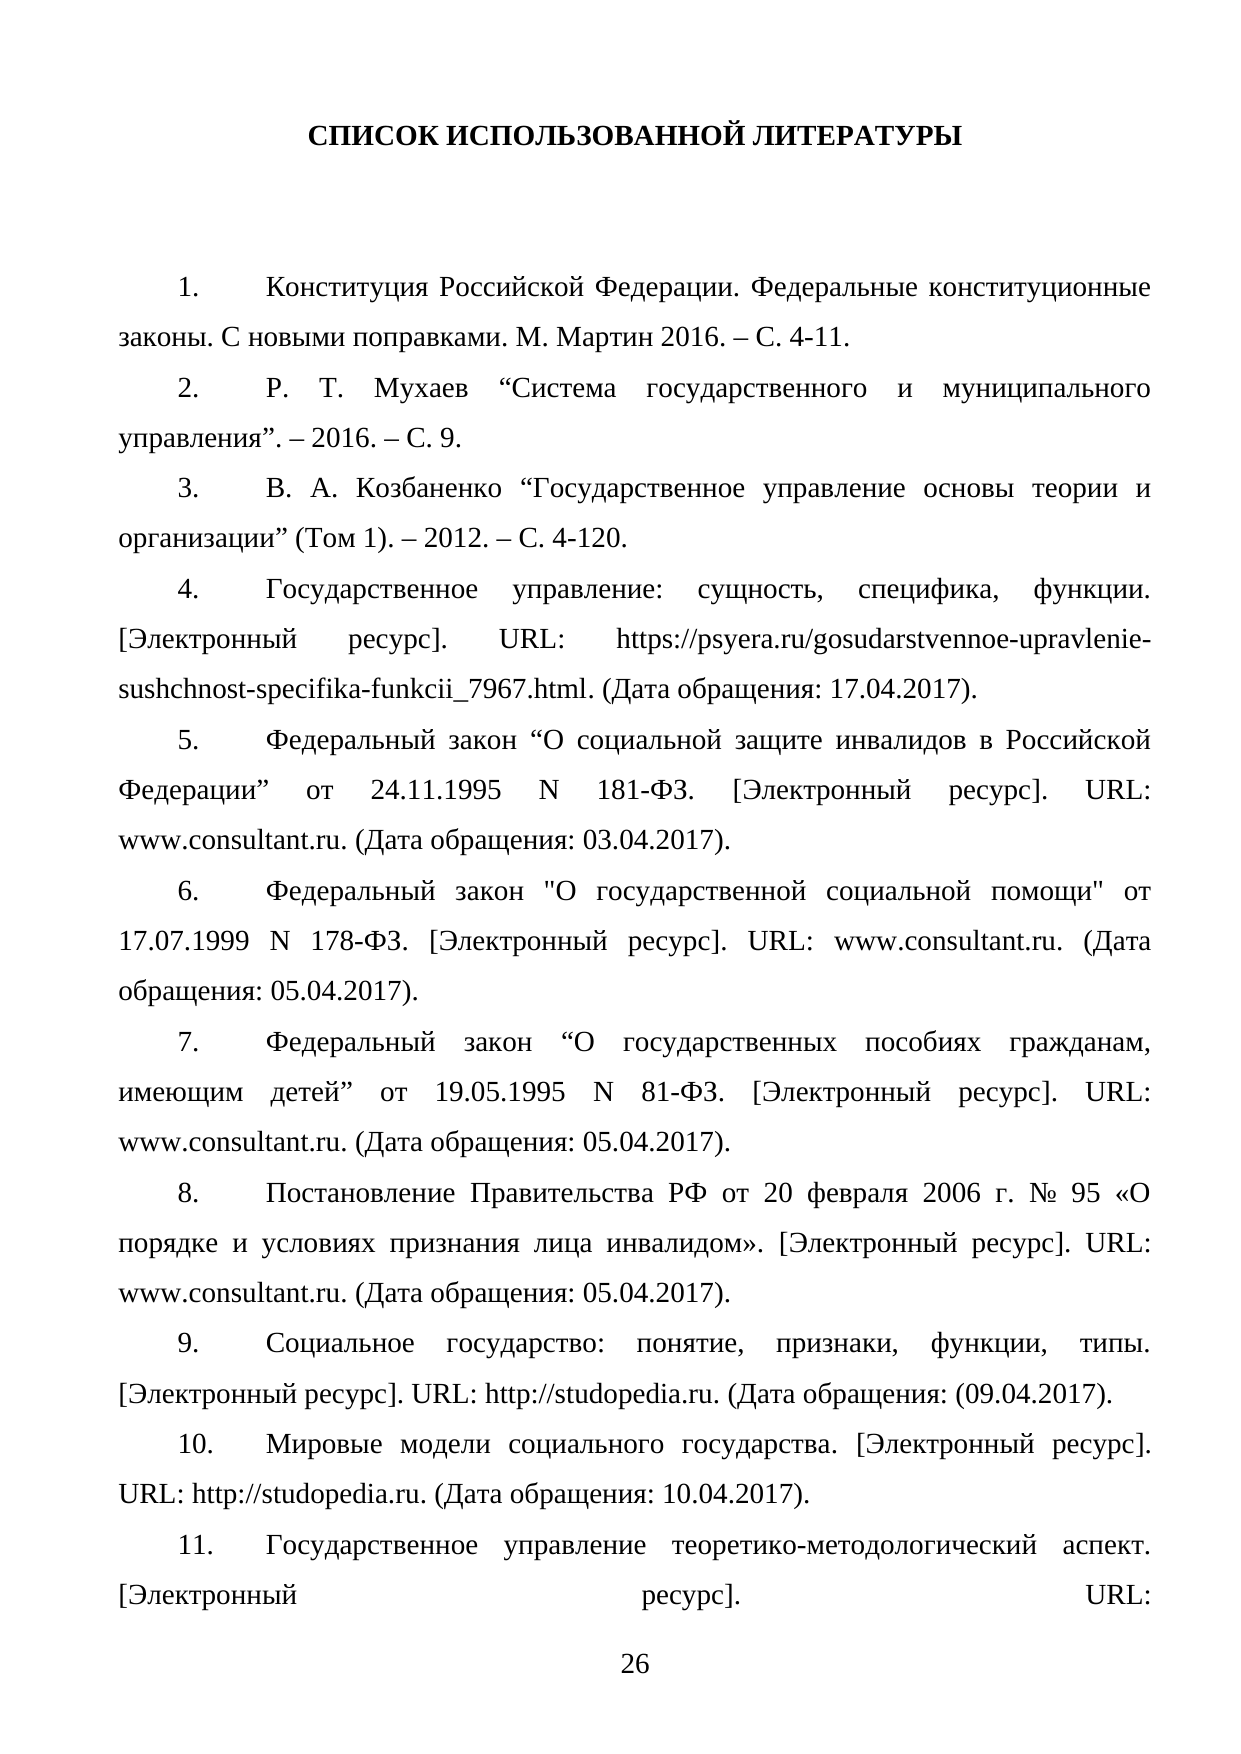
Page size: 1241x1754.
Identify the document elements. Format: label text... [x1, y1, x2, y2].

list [118, 1527, 1152, 1611]
list Федеральный закон “О государственных пособиях гражданам, имеющим детей” от 19.05.1995 N 81-ФЗ. [Электронный ресурс]. URL: www.consultant.ru. (Дата обращения: 05.04.2017). [118, 1024, 1152, 1158]
list Социальное государство: понятие, признаки, функции, типы. [Электронный ресурс]. URL: http://studopedia.ru. (Дата обращения: (09.04.2017). [118, 1326, 1152, 1409]
list Р. Т. Мухаев “Система государственного и муниципального управления”. – 2016. – C. 9. [118, 370, 1152, 453]
list Конституция Российской Федерации. Федеральные конституционные законы. С новыми поправками. М. Мартин 2016. – С. 4-11. [118, 269, 1152, 353]
list Государственное управление: сущность, специфика, функции. [Электронный ресурс]. URL: https://psyera.ru/gosudarstvennoe-upravlenie-sushchnost-specifika-funkcii_7967.html. (Дата обращения: 17.04.2017). [118, 571, 1152, 705]
list Мировые модели социального государства. [Электронный ресурс]. URL: http://studopedia.ru. (Дата обращения: 10.04.2017). [118, 1426, 1152, 1510]
text СПИСОК ИСПОЛЬЗОВАННОЙ ЛИТЕРАТУРЫ [118, 118, 1152, 152]
list В. А. Козбаненко “Государственное управление основы теории и организации” (Том 1). – 2012. – C. 4-120. [118, 470, 1152, 554]
list Постановление Правительства РФ от 20 февраля 2006 г. № 95 «О порядке и условиях признания лица инвалидом». [Электронный ресурс]. URL: www.consultant.ru. (Дата обращения: 05.04.2017). [118, 1175, 1152, 1309]
list Федеральный закон "О государственной социальной помощи" от 17.07.1999 N 178-ФЗ. [Электронный ресурс]. URL: www.consultant.ru. (Дата обращения: 05.04.2017). [118, 873, 1152, 1007]
list Федеральный закон “О социальной защите инвалидов в Российской Федерации” от 24.11.1995 N 181-ФЗ. [Электронный ресурс]. URL: www.consultant.ru. (Дата обращения: 03.04.2017). [118, 722, 1152, 856]
